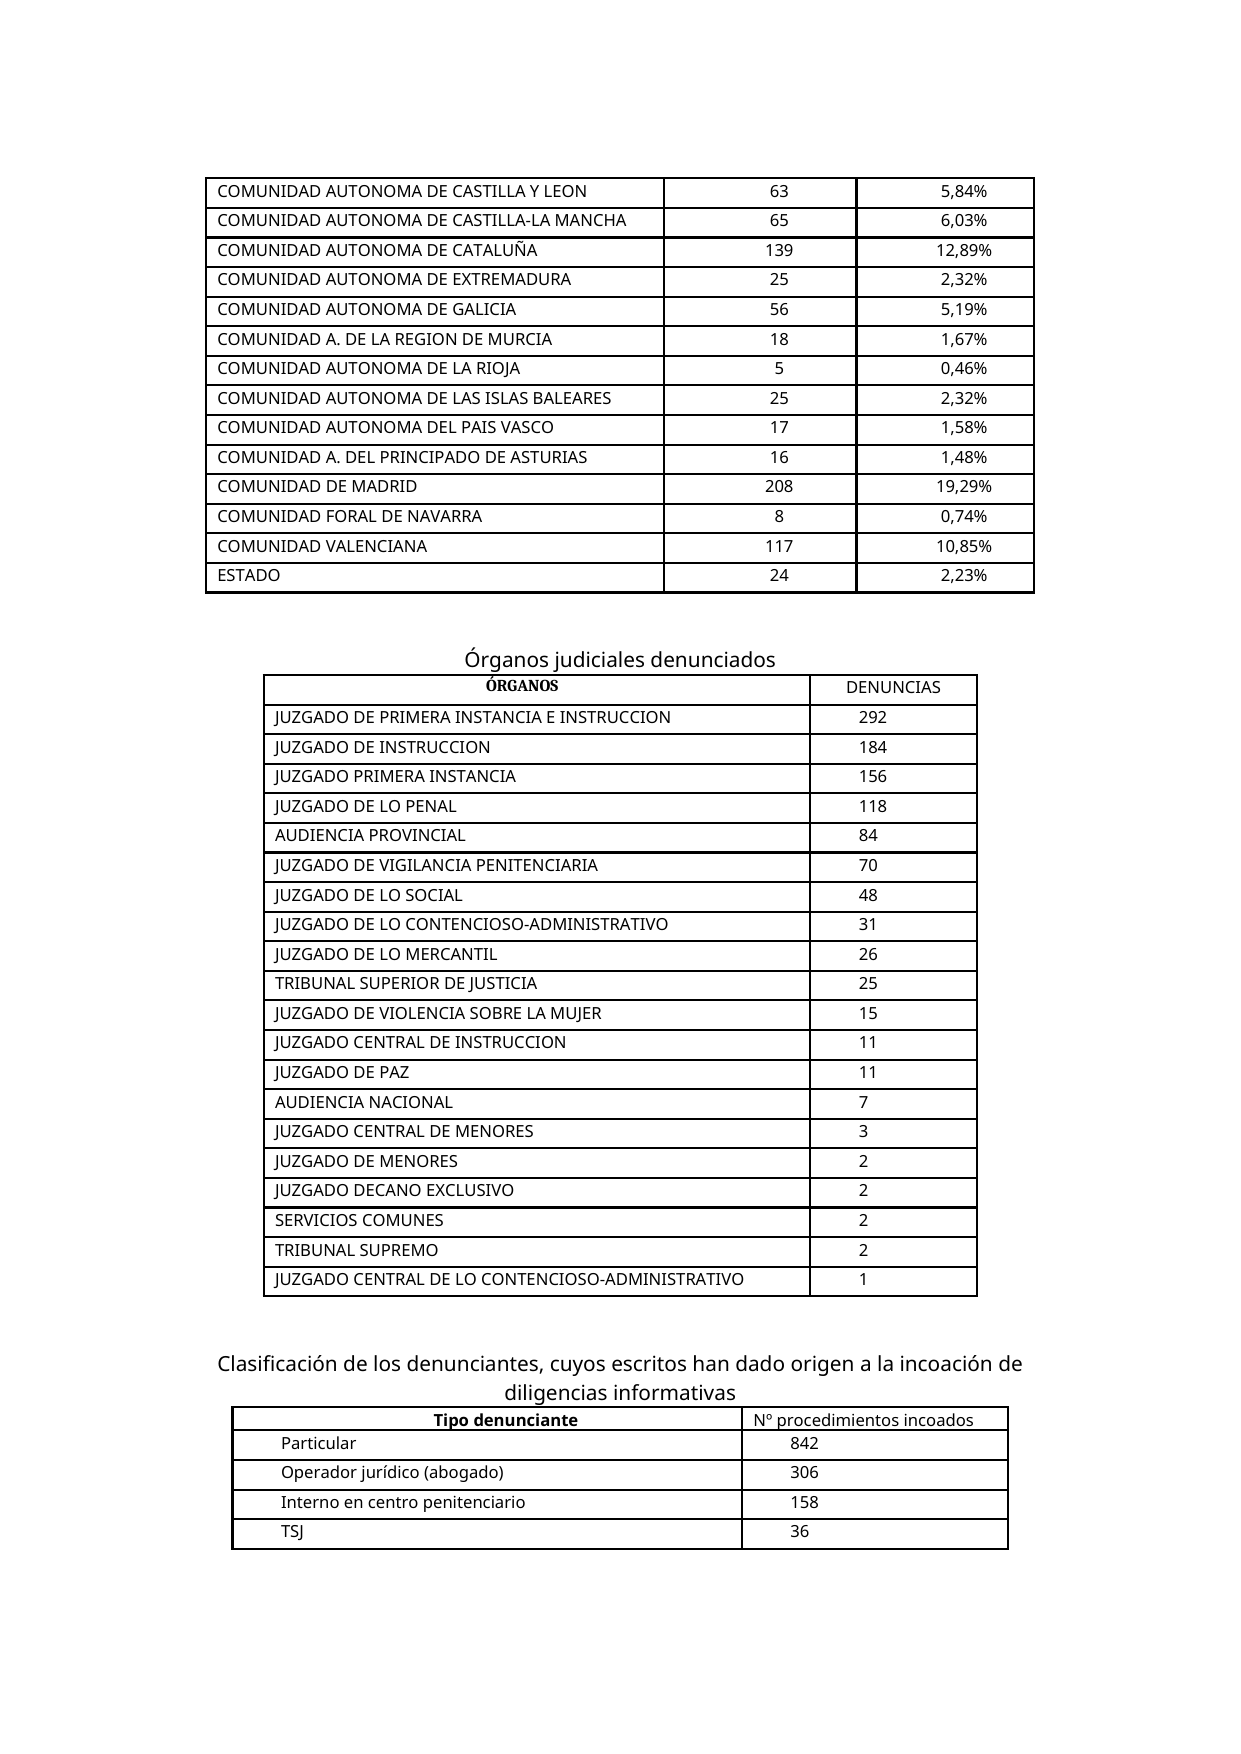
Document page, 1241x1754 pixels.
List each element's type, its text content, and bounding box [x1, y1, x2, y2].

table_cell 6,03% [858, 209, 1033, 236]
table_cell TRIBUNAL SUPERIOR DE JUSTICIA [265, 972, 809, 999]
table_cell SERVICIOS COMUNES [265, 1209, 809, 1236]
table_cell JUZGADO DE LO MERCANTIL [265, 942, 809, 970]
table_cell 63 [665, 179, 855, 207]
table_cell 5,84% [858, 179, 1033, 207]
table_cell 117 [665, 534, 855, 562]
table_cell AUDIENCIA NACIONAL [265, 1090, 809, 1118]
table_cell JUZGADO DE VIOLENCIA SOBRE LA MUJER [265, 1001, 809, 1029]
table_cell 19,29% [858, 475, 1033, 503]
table_cell 1,67% [858, 327, 1033, 355]
table_header ÓRGANOS OJ [265, 676, 809, 703]
table_cell JUZGADO CENTRAL DE LO CONTENCIOSO-ADMINISTRATIVO [265, 1268, 809, 1295]
table_cell 31 [811, 913, 976, 940]
table_cell 139 [665, 239, 855, 266]
table_cell 15 [811, 1001, 976, 1029]
table_cell COMUNIDAD FORAL DE NAVARRA [207, 505, 663, 532]
table_header DENUNCIAS [811, 676, 976, 703]
table_cell COMUNIDAD A. DEL PRINCIPADO DE ASTURIAS [207, 446, 663, 473]
table_cell COMUNIDAD A. DE LA REGION DE MURCIA [207, 327, 663, 355]
table_cell 10,85% [858, 534, 1033, 562]
table_cell 65 [665, 209, 855, 236]
table_cell 84 [811, 824, 976, 851]
table_cell COMUNIDAD DE MADRID [207, 475, 663, 503]
table_cell 0,74% [858, 505, 1033, 532]
table_cell JUZGADO DE PRIMERA INSTANCIA E INSTRUCCION [265, 706, 809, 733]
table_header Tipo denunciante [234, 1408, 741, 1429]
table_cell COMUNIDAD VALENCIANA [207, 534, 663, 562]
table_cell 2,23% [858, 564, 1033, 591]
table_cell 11 [811, 1061, 976, 1088]
table_cell COMUNIDAD AUTONOMA DE GALICIA [207, 298, 663, 325]
table_cell 306 [743, 1461, 1007, 1488]
table_cell 12,89% [858, 239, 1033, 266]
table_cell 292 [811, 706, 976, 733]
table_cell 17 [665, 416, 855, 443]
table_cell 24 [665, 564, 855, 591]
table_cell 11 [811, 1031, 976, 1058]
table_cell Operador jurídico (abogado) [234, 1461, 741, 1488]
table_cell JUZGADO DECANO EXCLUSIVO [265, 1179, 809, 1206]
table_cell 56 [665, 298, 855, 325]
table_cell 3 [811, 1120, 976, 1147]
table_cell TRIBUNAL SUPREMO [265, 1238, 809, 1266]
table_cell 2 [811, 1209, 976, 1236]
table_cell 7 [811, 1090, 976, 1118]
table_cell Particular [234, 1431, 741, 1459]
table_cell 8 [665, 505, 855, 532]
table_cell JUZGADO CENTRAL DE MENORES [265, 1120, 809, 1147]
table_cell 48 [811, 883, 976, 911]
table_cell COMUNIDAD AUTONOMA DE EXTREMADURA [207, 268, 663, 296]
table_cell 2,32% [858, 268, 1033, 296]
table_cell 2 [811, 1179, 976, 1206]
table_cell Interno en centro penitenciario [234, 1491, 741, 1518]
table_cell COMUNIDAD AUTONOMA DE LAS ISLAS BALEARES [207, 386, 663, 414]
table_cell 2 [811, 1238, 976, 1266]
table_cell COMUNIDAD AUTONOMA DEL PAIS VASCO [207, 416, 663, 443]
table_cell 0,46% [858, 357, 1033, 384]
table_cell 18 [665, 327, 855, 355]
table_cell JUZGADO DE LO SOCIAL [265, 883, 809, 911]
table_cell 16 [665, 446, 855, 473]
table_cell COMUNIDAD AUTONOMA DE CASTILLA-LA MANCHA [207, 209, 663, 236]
table_cell 156 [811, 765, 976, 792]
text Órganos judiciales denunciados [177, 646, 1063, 674]
table_cell JUZGADO DE LO CONTENCIOSO-ADMINISTRATIVO [265, 913, 809, 940]
table_cell 118 [811, 794, 976, 822]
table_cell 184 [811, 735, 976, 763]
table_cell 1,48% [858, 446, 1033, 473]
table_cell 1 [811, 1268, 976, 1295]
table_cell 26 [811, 942, 976, 970]
table_cell ESTADO [207, 564, 663, 591]
table_cell JUZGADO DE LO PENAL [265, 794, 809, 822]
table_cell JUZGADO PRIMERA INSTANCIA [265, 765, 809, 792]
table_cell 2,32% [858, 386, 1033, 414]
table_cell AUDIENCIA PROVINCIAL [265, 824, 809, 851]
table_cell JUZGADO DE VIGILANCIA PENITENCIARIA [265, 854, 809, 881]
table_cell 25 [665, 386, 855, 414]
table_cell COMUNIDAD AUTONOMA DE CATALUÑA [207, 239, 663, 266]
table_cell 70 [811, 854, 976, 881]
table_cell 5,19% [858, 298, 1033, 325]
table_cell JUZGADO DE MENORES [265, 1149, 809, 1177]
table_cell 5 [665, 357, 855, 384]
table_cell TSJ [234, 1520, 741, 1548]
table_cell JUZGADO DE PAZ [265, 1061, 809, 1088]
table_cell 25 [811, 972, 976, 999]
text Clasificación de los denunciantes, cuyos escritos han dado origen a la incoación de diligencias informativas [177, 1349, 1063, 1406]
table_cell JUZGADO CENTRAL DE INSTRUCCION [265, 1031, 809, 1058]
table_cell COMUNIDAD AUTONOMA DE LA RIOJA [207, 357, 663, 384]
table_cell 158 [743, 1491, 1007, 1518]
table_cell 2 [811, 1149, 976, 1177]
table_cell 36 [743, 1520, 1007, 1548]
table_header Nº procedimientos incoados [743, 1408, 1007, 1429]
table_cell JUZGADO DE INSTRUCCION [265, 735, 809, 763]
table_cell COMUNIDAD AUTONOMA DE CASTILLA Y LEON [207, 179, 663, 207]
table_cell 842 [743, 1431, 1007, 1459]
table_cell 208 [665, 475, 855, 503]
table_cell 1,58% [858, 416, 1033, 443]
table_cell 25 [665, 268, 855, 296]
